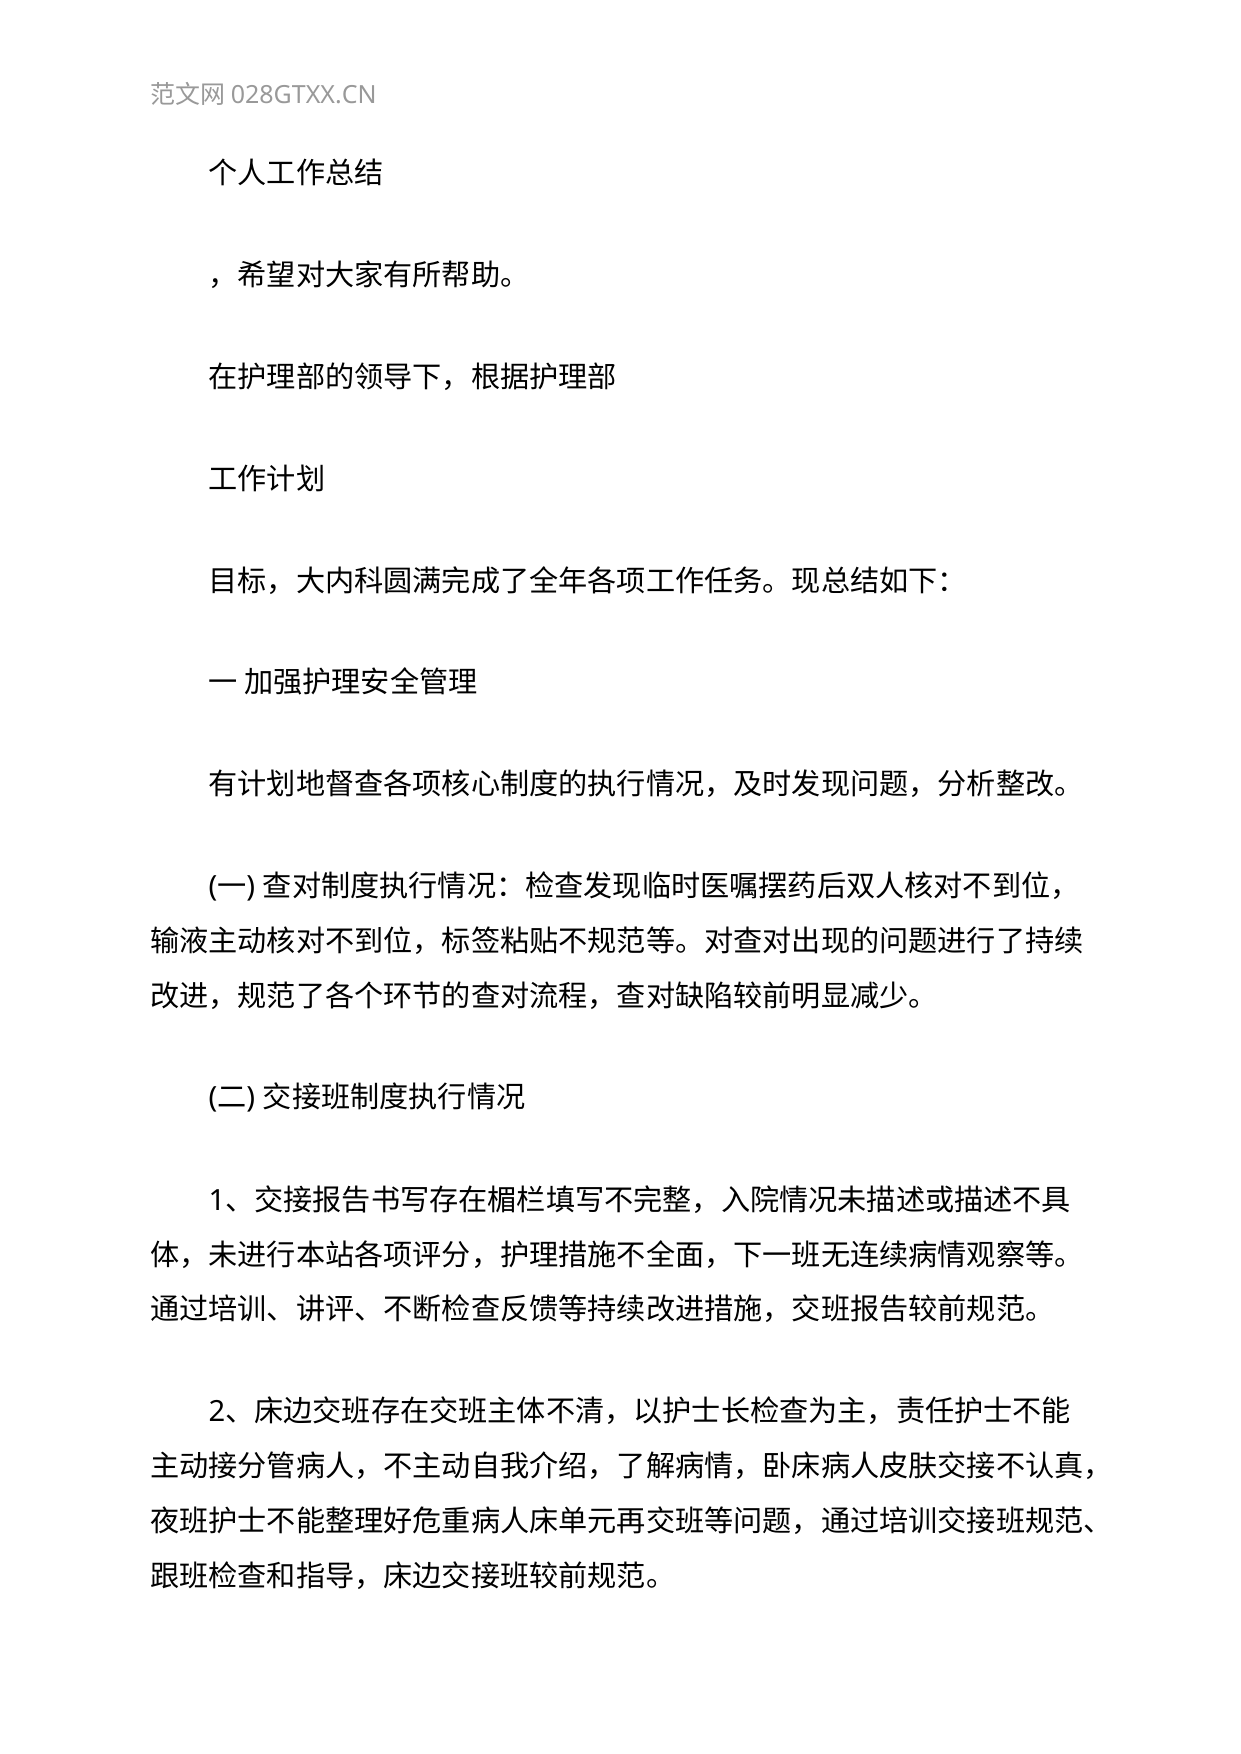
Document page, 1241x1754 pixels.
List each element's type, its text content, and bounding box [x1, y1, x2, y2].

text (一) 查对制度执行情况：检查发现临时医嘱摆药后双人核对不到位，输液主动核对不到位，标签粘贴不规范等。对查对出现的问题进行了持续改进，规范了各个环节的查对流程，查对缺陷较前明显减少。 [150, 862, 1090, 1014]
text 工作计划 [150, 455, 1090, 498]
text 1、交接报告书写存在楣栏填写不完整，入院情况未描述或描述不具体，未进行本站各项评分，护理措施不全面，下一班无连续病情观察等。通过培训、讲评、不断检查反馈等持续改进措施，交班报告较前规范。 [150, 1176, 1090, 1328]
text 目标，大内科圆满完成了全年各项工作任务。现总结如下： [150, 557, 1090, 599]
text (二) 交接班制度执行情况 [150, 1074, 1090, 1116]
text 2、床边交班存在交班主体不清，以护士长检查为主，责任护士不能主动接分管病人，不主动自我介绍，了解病情，卧床病人皮肤交接不认真，夜班护士不能整理好危重病人床单元再交班等问题，通过培训交接班规范、跟班检查和指导，床边交接班较前规范。 [150, 1388, 1090, 1595]
text ，希望对大家有所帮助。 [150, 252, 1090, 294]
text 在护理部的领导下，根据护理部 [150, 353, 1090, 396]
text 有计划地督查各项核心制度的执行情况，及时发现问题，分析整改。 [150, 761, 1090, 803]
text 一 加强护理安全管理 [150, 659, 1090, 701]
text 个人工作总结 [150, 150, 1090, 192]
